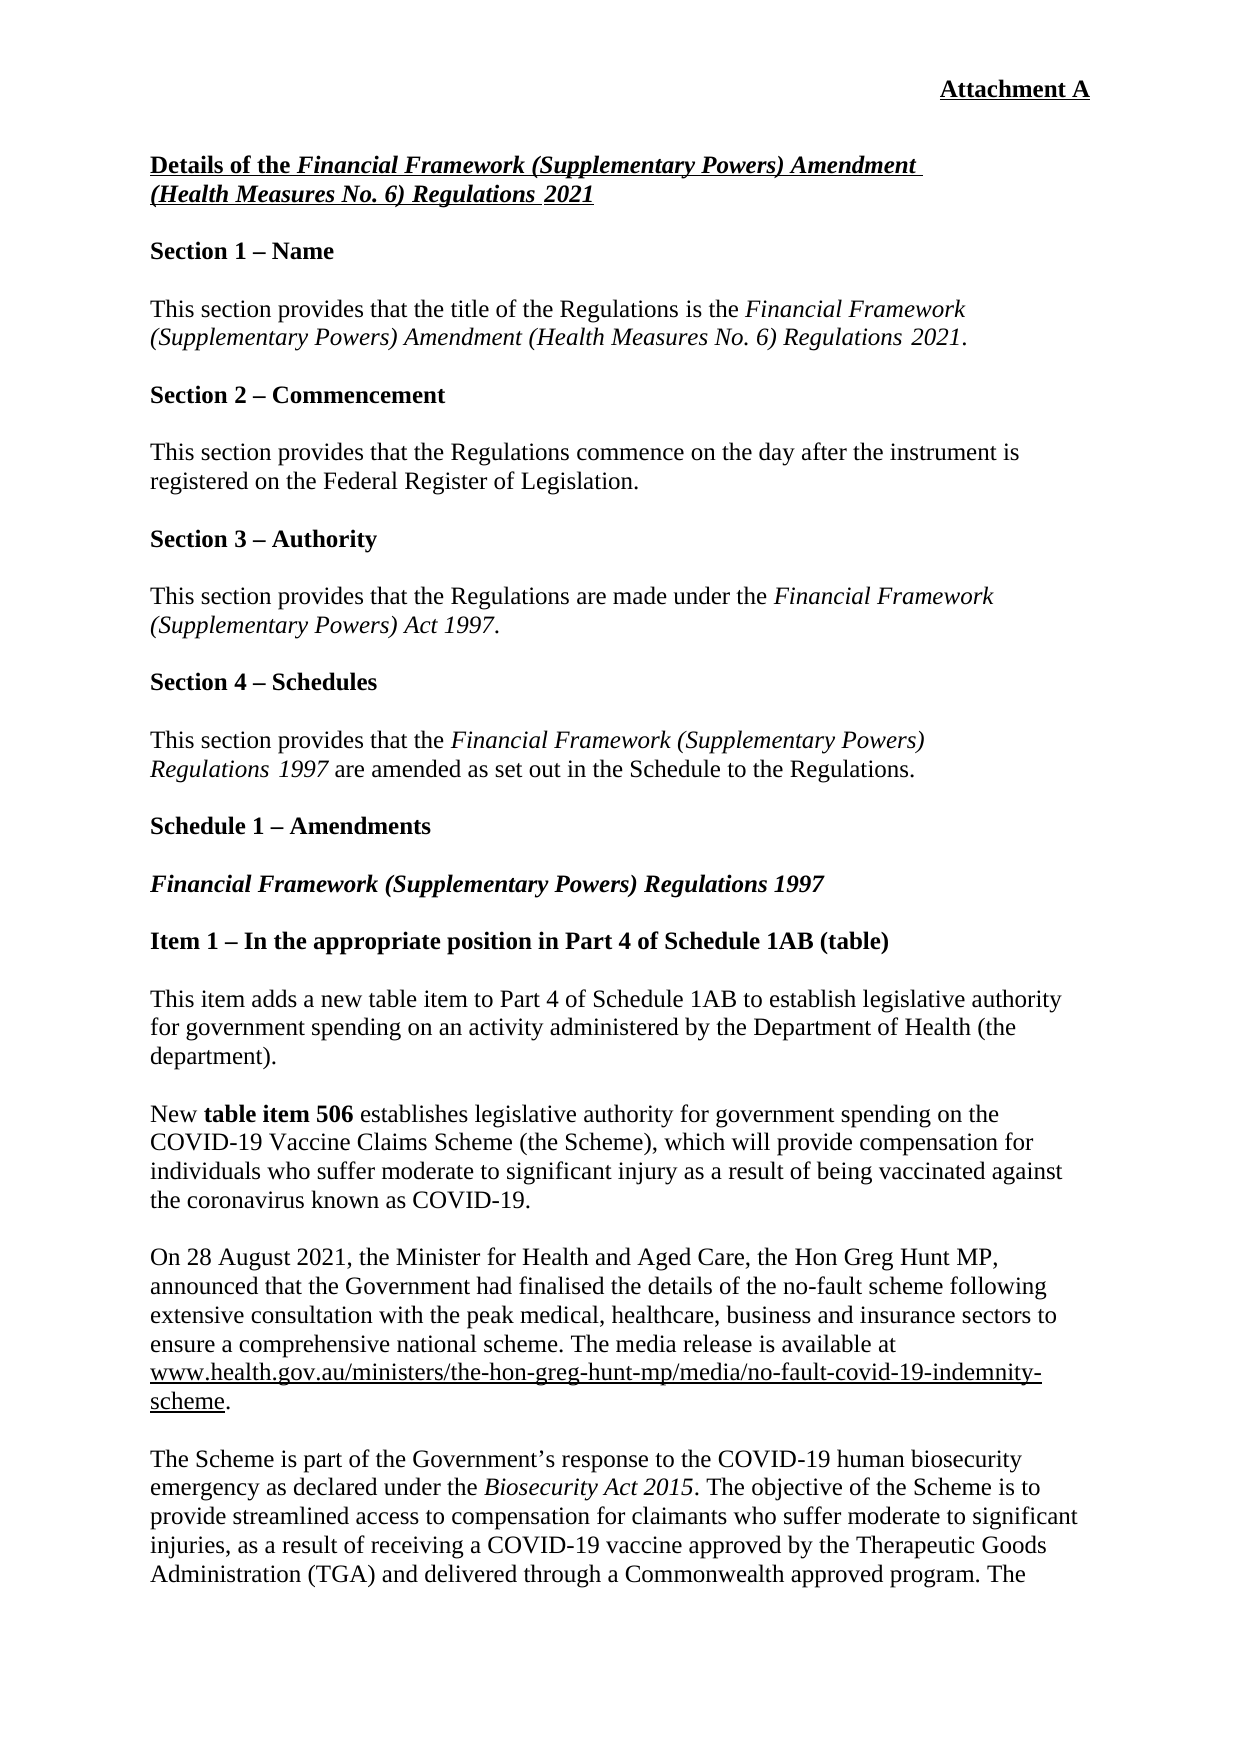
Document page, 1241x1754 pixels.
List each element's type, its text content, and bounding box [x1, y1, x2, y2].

text Details of the Financial Framework (Supplementary Powers) Amendment [150, 150, 1090, 179]
text This section provides that the Financial Framework (Supplementary Powers) Regulations 1997 are amended as set out in the Schedule to the Regulations. [150, 725, 1090, 782]
text Section 4 – Schedules [150, 667, 1090, 696]
text New table item 506 establishes legislative authority for government spending on the COVID-19 Vaccine Claims Scheme (the Scheme), which will provide compensation for individuals who suffer moderate to significant injury as a result of being vaccinated against the coronavirus known as COVID-19. [150, 1099, 1090, 1214]
text Item 1 – In the appropriate position in Part 4 of Schedule 1AB (table) [150, 926, 1090, 955]
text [150, 1444, 1090, 1587]
text On 28 August 2021, the Minister for Health and Aged Care, the Hon Greg Hunt MP, announced that the Government had finalised the details of the no-fault scheme following extensive consultation with the peak medical, healthcare, business and insurance sectors to ensure a comprehensive national scheme. The media release is available at www.health.gov.au/ministers/the-hon-greg-hunt-mp/media/no-fault-covid-19-indemnity-scheme. [150, 1242, 1090, 1415]
text Section 2 – Commencement [150, 380, 1090, 409]
text Schedule 1 – Amendments [150, 811, 1090, 840]
text Section 3 – Authority [150, 524, 1090, 552]
text This section provides that the Regulations are made under the Financial Framework (Supplementary Powers) Act 1997. [150, 581, 1090, 639]
text This section provides that the title of the Regulations is the Financial Framework (Supplementary Powers) Amendment (Health Measures No. 6) Regulations 2021. [150, 294, 1090, 351]
text Section 1 – Name [150, 236, 1090, 265]
text (Health Measures No. 6) Regulations 2021 [150, 179, 1090, 207]
text This section provides that the Regulations commence on the day after the instrument is registered on the Federal Register of Legislation. [150, 437, 1090, 495]
text This item adds a new table item to Part 4 of Schedule 1AB to establish legislative authority for government spending on an activity administered by the Department of Health (the department). [150, 984, 1090, 1070]
text Financial Framework (Supplementary Powers) Regulations 1997 [150, 869, 1090, 897]
